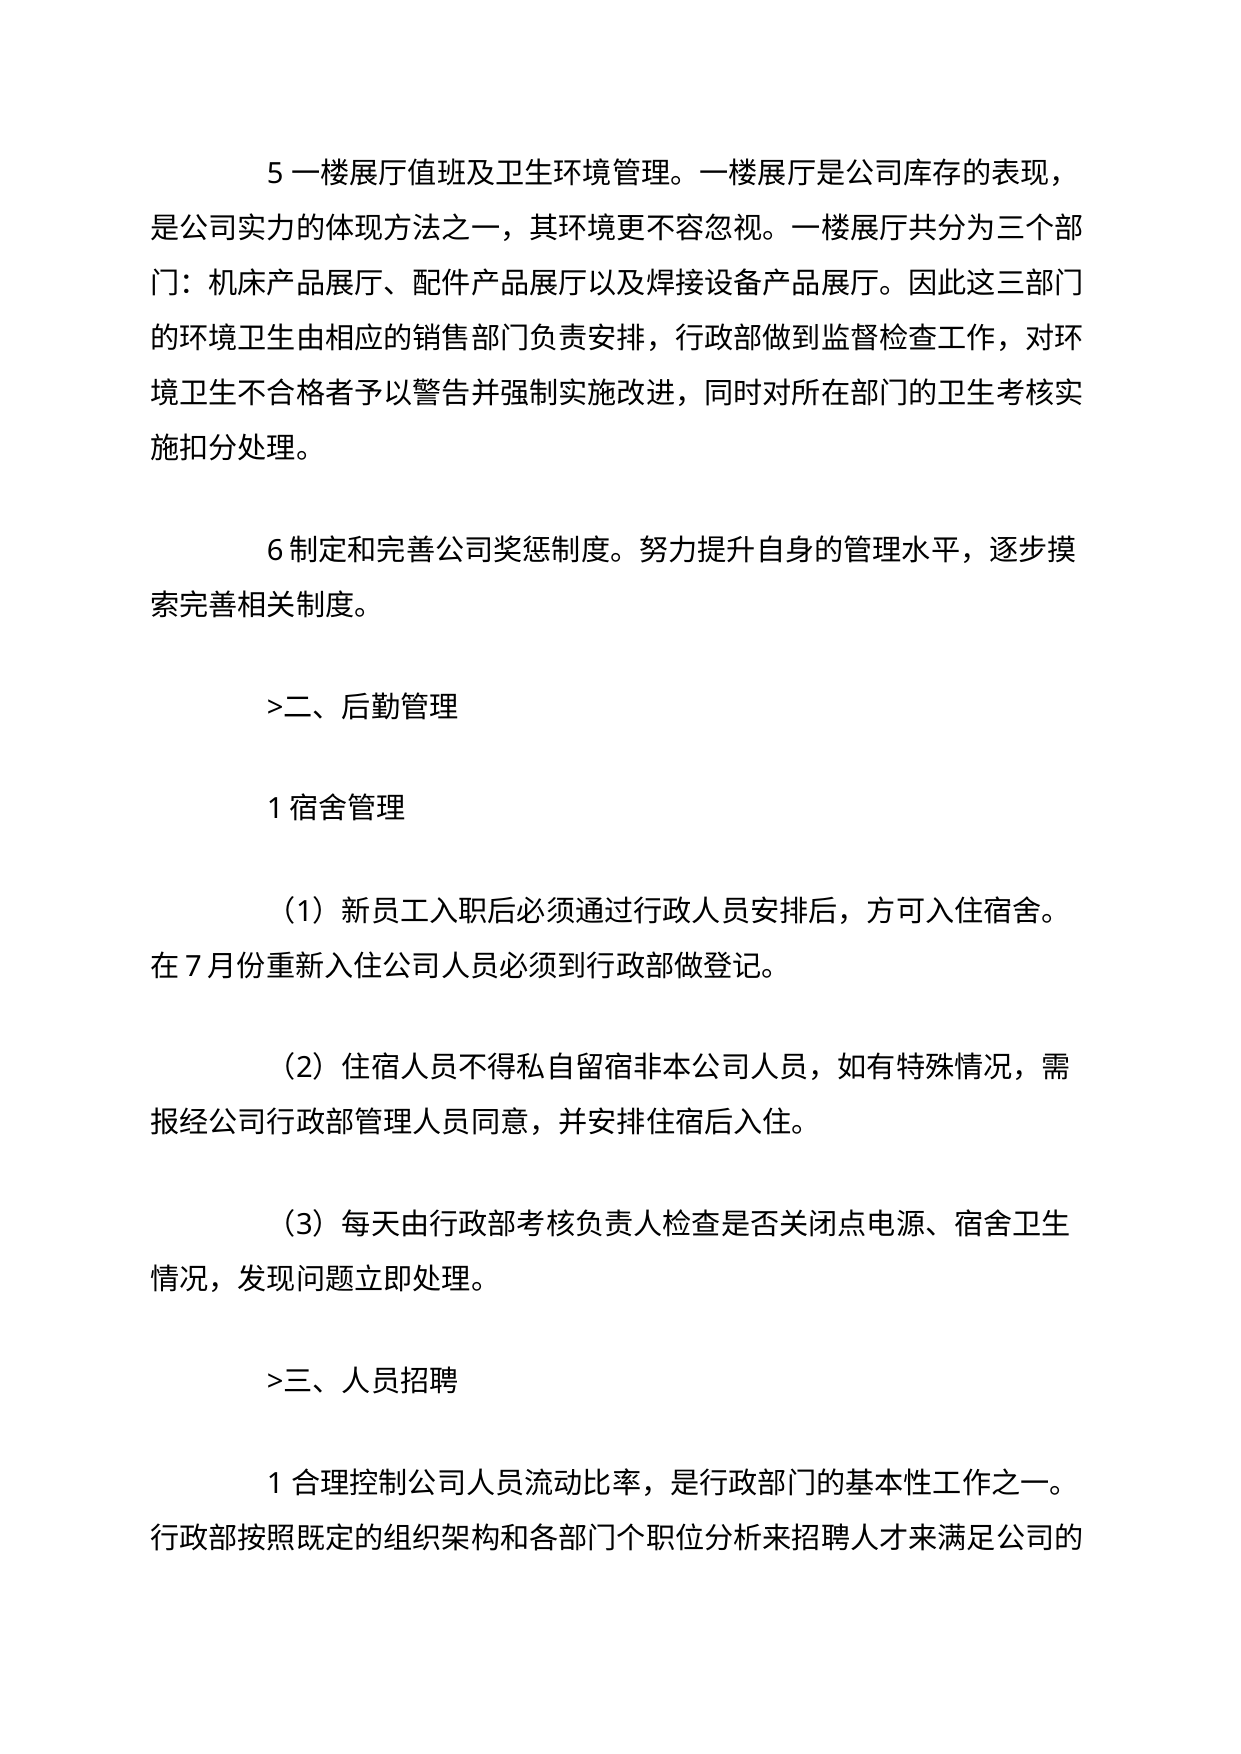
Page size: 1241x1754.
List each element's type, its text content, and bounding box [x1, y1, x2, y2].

text 6制定和完善公司奖惩制度。努力提升自身的管理水平，逐步摸索完善相关制度。 [150, 526, 1090, 624]
text 1宿舍管理 [150, 785, 1090, 827]
text （3）每天由行政部考核负责人检查是否关闭点电源、宿舍卫生情况，发现问题立即处理。 [150, 1201, 1090, 1298]
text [150, 1459, 1090, 1557]
text （2）住宿人员不得私自留宿非本公司人员，如有特殊情况，需报经公司行政部管理人员同意，并安排住宿后入住。 [150, 1044, 1090, 1141]
text >三、人员招聘 [150, 1358, 1090, 1400]
text （1）新员工入职后必须通过行政人员安排后，方可入住宿舍。在7月份重新入住公司人员必须到行政部做登记。 [150, 887, 1090, 984]
text >二、后勤管理 [150, 683, 1090, 726]
text 5 一楼展厅值班及卫生环境管理。一楼展厅是公司库存的表现，是公司实力的体现方法之一，其环境更不容忽视。一楼展厅共分为三个部门：机床产品展厅、配件产品展厅以及焊接设备产品展厅。因此这三部门的环境卫生由相应的销售部门负责安排，行政部做到监督检查工作，对环境卫生不合格者予以警告并强制实施改进，同时对所在部门的卫生考核实施扣分处理。 [150, 150, 1090, 467]
